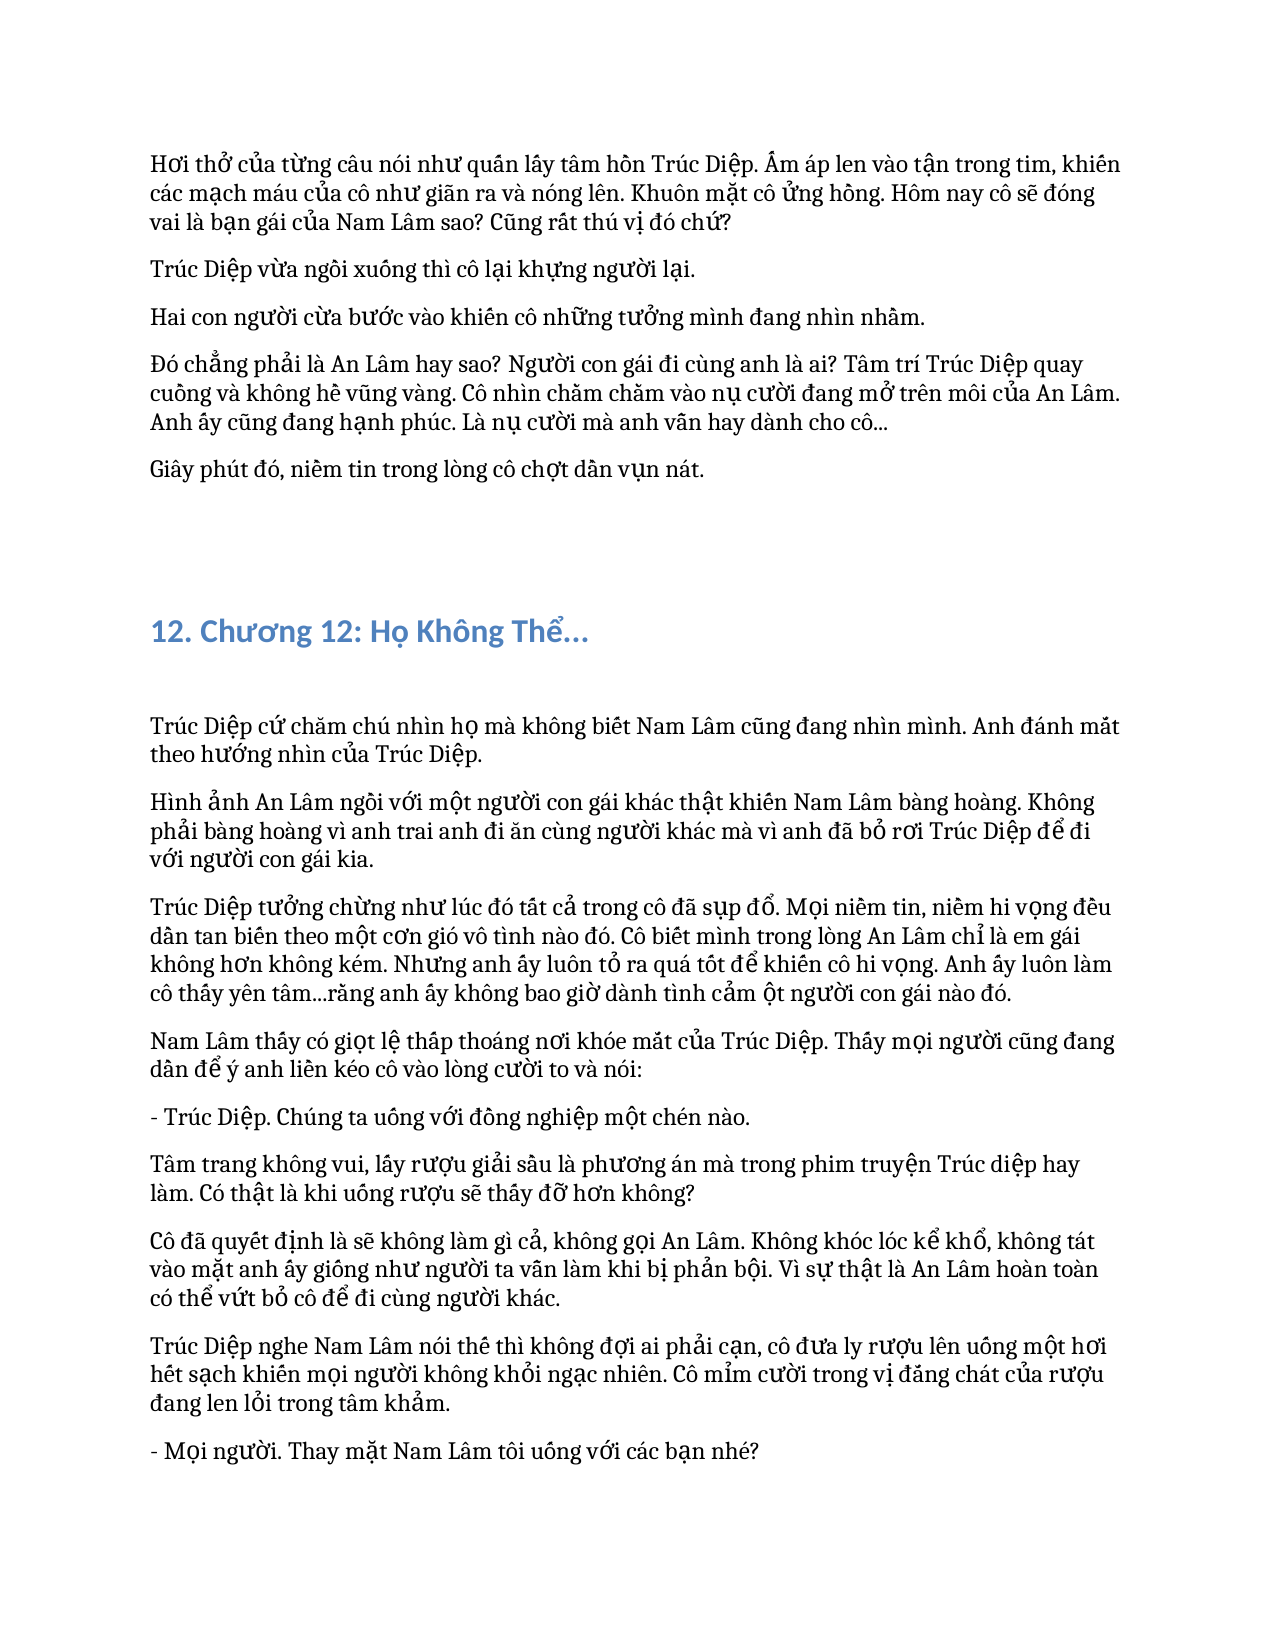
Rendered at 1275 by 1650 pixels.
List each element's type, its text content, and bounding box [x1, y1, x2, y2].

text Giây phút đó, niềm tin trong lòng cô chợt dần vụn nát. [150, 455, 1125, 484]
text Trúc Diệp vừa ngồi xuống thì cô lại khựng người lại. [150, 255, 1125, 284]
text Nam Lâm thấy có giọt lệ thấp thoáng nơi khóe mắt của Trúc Diệp. Thấy mọi người cũng đang dần để ý anh liền kéo cô vào lòng cười to và nói: [150, 1027, 1125, 1084]
text Cô đã quyết định là sẽ không làm gì cả, không gọi An Lâm. Không khóc lóc kể khổ, không tát vào mặt anh ấy giống như người ta vẫn làm khi bị phản bội. Vì sự thật là An Lâm hoàn toàn có thể vứt bỏ cô để đi cùng người khác. [150, 1227, 1125, 1313]
text Hơi thở của từng câu nói như quấn lấy tâm hồn Trúc Diệp. Ấm áp len vào tận trong tim, khiến các mạch máu của cô như giãn ra và nóng lên. Khuôn mặt cô ửng hồng. Hôm nay cô sẽ đóng vai là bạn gái của Nam Lâm sao? Cũng rất thú vị đó chứ? [150, 150, 1125, 236]
text Trúc Diệp cứ chăm chú nhìn họ mà không biết Nam Lâm cũng đang nhìn mình. Anh đánh mắt theo hướng nhìn của Trúc Diệp. [150, 654, 1125, 769]
text Hình ảnh An Lâm ngồi với một người con gái khác thật khiến Nam Lâm bàng hoàng. Không phải bàng hoàng vì anh trai anh đi ăn cùng người khác mà vì anh đã bỏ rơi Trúc Diệp để đi với người con gái kia. [150, 788, 1125, 874]
text - Trúc Diệp. Chúng ta uống với đồng nghiệp một chén nào. [150, 1103, 1125, 1132]
text - Mọi người. Thay mặt Nam Lâm tôi uống với các bạn nhé? [150, 1437, 1125, 1465]
text Trúc Diệp nghe Nam Lâm nói thế thì không đợi ai phải cạn, cô đưa ly rượu lên uống một hơi hết sạch khiến mọi người không khỏi ngạc nhiên. Cô mỉm cười trong vị đắng chát của rượu đang len lỏi trong tâm khảm. [150, 1332, 1125, 1418]
subtitle 12. Chương 12: Họ Không Thể... [150, 609, 1125, 650]
text Trúc Diệp tưởng chừng như lúc đó tất cả trong cô đã sụp đổ. Mọi niềm tin, niềm hi vọng đều dần tan biến theo một cơn gió vô tình nào đó. Cô biết mình trong lòng An Lâm chỉ là em gái không hơn không kém. Nhưng anh ấy luôn tỏ ra quá tốt để khiến cô hi vọng. Anh ấy luôn làm cô thấy yên tâm...rằng anh ấy không bao giờ dành tình cảm ột người con gái nào đó. [150, 893, 1125, 1008]
text Hai con người cừa bước vào khiến cô những tưởng mình đang nhìn nhầm. [150, 302, 1125, 331]
text Đó chẳng phải là An Lâm hay sao? Người con gái đi cùng anh là ai? Tâm trí Trúc Diệp quay cuồng và không hề vũng vàng. Cô nhìn chằm chằm vào nụ cười đang mở trên môi của An Lâm. Anh ấy cũng đang hạnh phúc. Là nụ cười mà anh vẫn hay dành cho cô... [150, 350, 1125, 436]
text Tâm trang không vui, lấy rượu giải sầu là phương án mà trong phim truyện Trúc diệp hay làm. Có thật là khi uống rượu sẽ thấy đỡ hơn không? [150, 1150, 1125, 1208]
